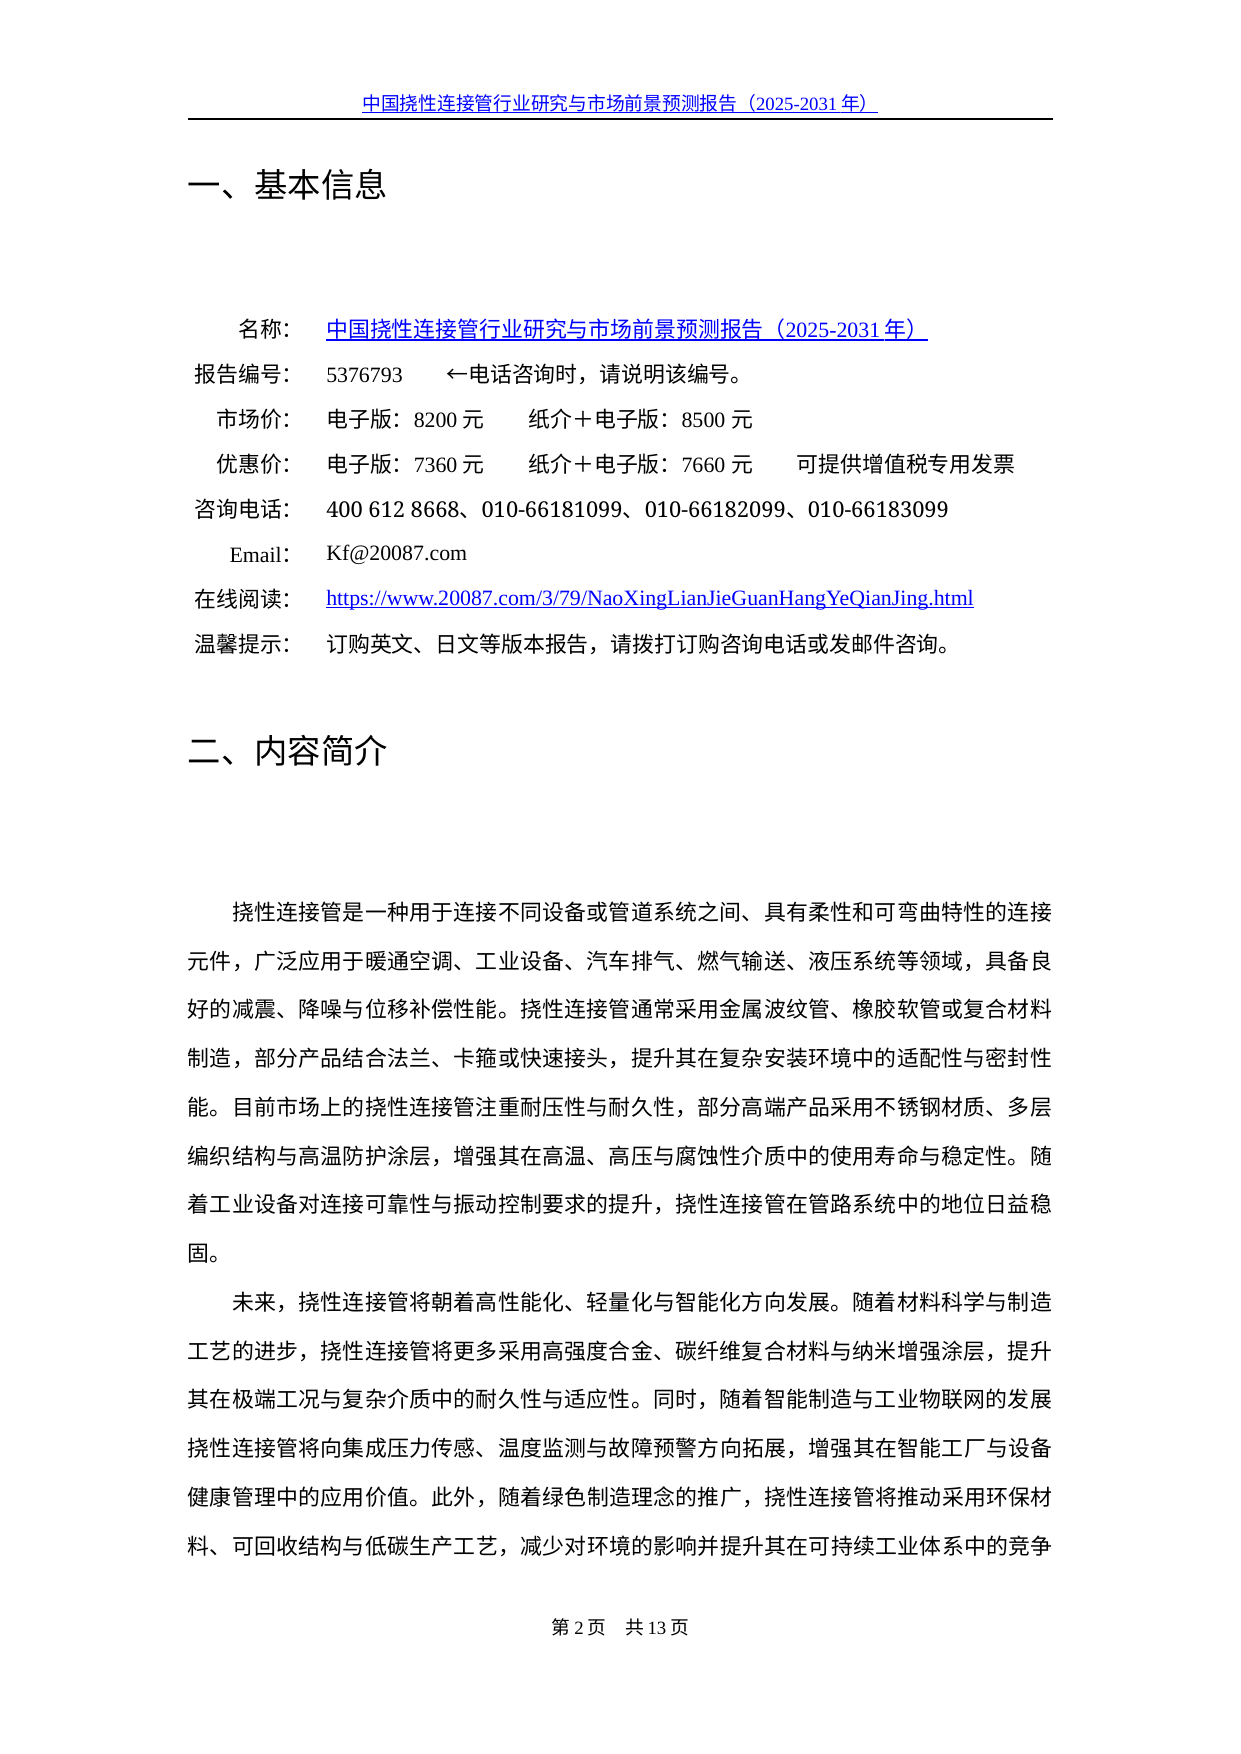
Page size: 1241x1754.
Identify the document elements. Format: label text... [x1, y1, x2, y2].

table_cell 温馨提示： [167, 627, 315, 672]
table_cell 优惠价： [167, 447, 315, 492]
table_cell Email： [167, 537, 315, 582]
title 二、内容简介 [187, 717, 1053, 782]
table_header 中国挠性连接管行业研究与市场前景预测报告（2025-2031年） [315, 312, 1073, 357]
table_cell Kf@20087.com [315, 537, 1073, 582]
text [187, 894, 1053, 1561]
table_cell 报告编号： [167, 357, 315, 402]
table_cell 咨询电话： [167, 492, 315, 537]
table_cell 市场价： [167, 402, 315, 447]
table_cell 电子版：7360 元 纸介＋电子版：7660 元 可提供增值税专用发票 [315, 447, 1073, 492]
table_cell 在线阅读： [167, 582, 315, 627]
table_cell 400 612 8668、010-66181099、010-66182099、010-66183099 [315, 492, 1073, 537]
table_cell [315, 582, 1073, 627]
table_cell 5376793 ←电话咨询时，请说明该编号。 [315, 357, 1073, 402]
table_header 名称： [167, 312, 315, 357]
table_cell 电子版：8200 元 纸介＋电子版：8500 元 [315, 402, 1073, 447]
title 一、基本信息 [187, 150, 1053, 215]
table_cell 订购英文、日文等版本报告，请拨打订购咨询电话或发邮件咨询。 [315, 627, 1073, 672]
